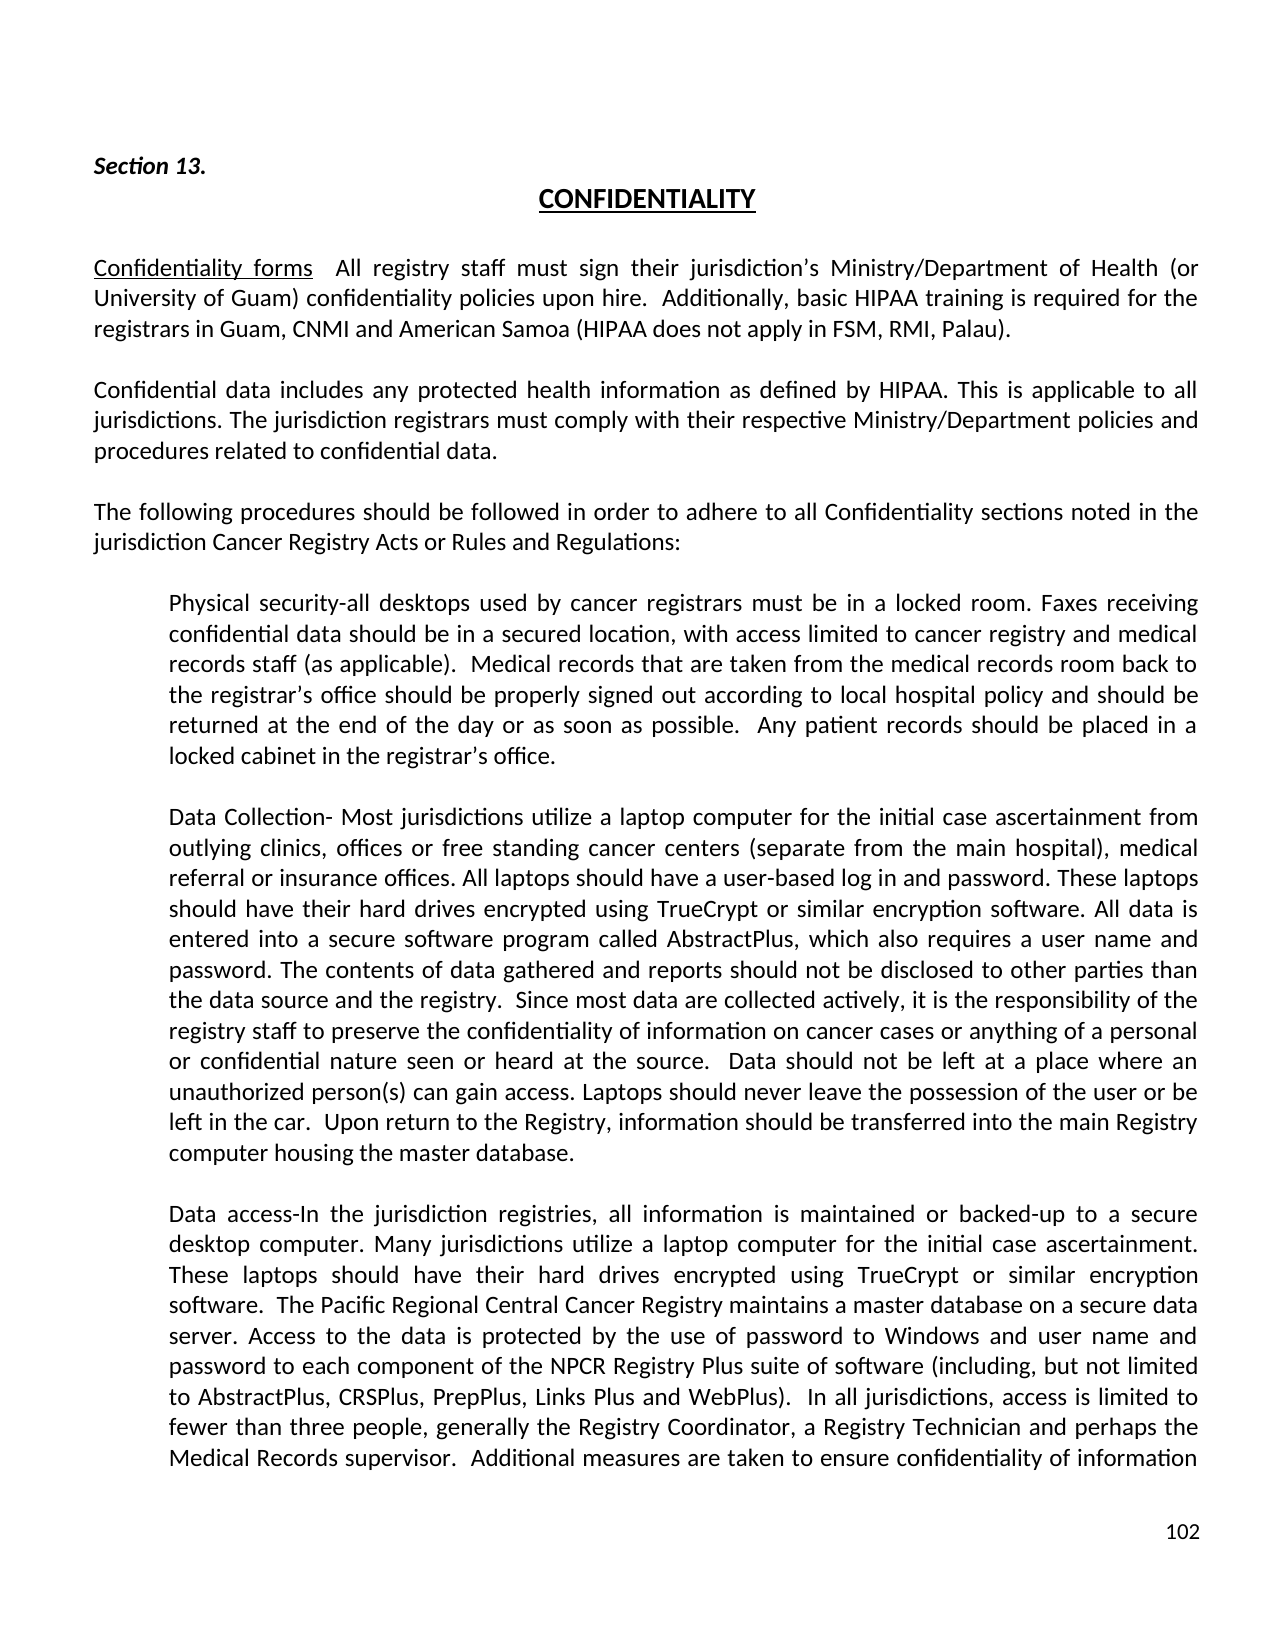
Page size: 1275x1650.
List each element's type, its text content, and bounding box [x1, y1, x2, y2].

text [169, 1198, 1200, 1473]
text CONFIDENTIALITY [94, 181, 1200, 216]
text Data Collection- Most jurisdictions utilize a laptop computer for the initial case ascertainment from outlying clinics, offices or free standing cancer centers (separate from the main hospital), medical referral or insurance offices. All laptops should have a user-based log in and password. These laptops should have their hard drives encrypted using TrueCrypt or similar encryption software. All data is entered into a secure software program called AbstractPlus, which also requires a user name and password. The contents of data gathered and reports should not be disclosed to other parties than the data source and the registry. Since most data are collected actively, it is the responsibility of the registry staff to preserve the confidentiality of information on cancer cases or anything of a personal or confidential nature seen or heard at the source. Data should not be left at a place where an unauthorized person(s) can gain access. Laptops should never leave the possession of the user or be left in the car. Upon return to the Registry, information should be transferred into the main Registry computer housing the master database. [169, 801, 1200, 1167]
text The following procedures should be followed in order to adhere to all Confidentiality sections noted in the jurisdiction Cancer Registry Acts or Rules and Regulations: [94, 496, 1200, 557]
text Confidential data includes any protected health information as defined by HIPAA. This is applicable to all jurisdictions. The jurisdiction registrars must comply with their respective Ministry/Department policies and procedures related to confidential data. [94, 374, 1200, 465]
text Confidentiality forms All registry staff must sign their jurisdiction’s Ministry/Department of Health (or University of Guam) confidentiality policies upon hire. Additionally, basic HIPAA training is required for the registrars in Guam, CNMI and American Samoa (HIPAA does not apply in FSM, RMI, Palau). [94, 252, 1200, 343]
text Physical security-all desktops used by cancer registrars must be in a locked room. Faxes receiving confidential data should be in a secured location, with access limited to cancer registry and medical records staff (as applicable). Medical records that are taken from the medical records room back to the registrar’s office should be properly signed out according to local hospital policy and should be returned at the end of the day or as soon as possible. Any patient records should be placed in a locked cabinet in the registrar’s office. [169, 587, 1200, 771]
text Section 13. [94, 150, 1200, 181]
